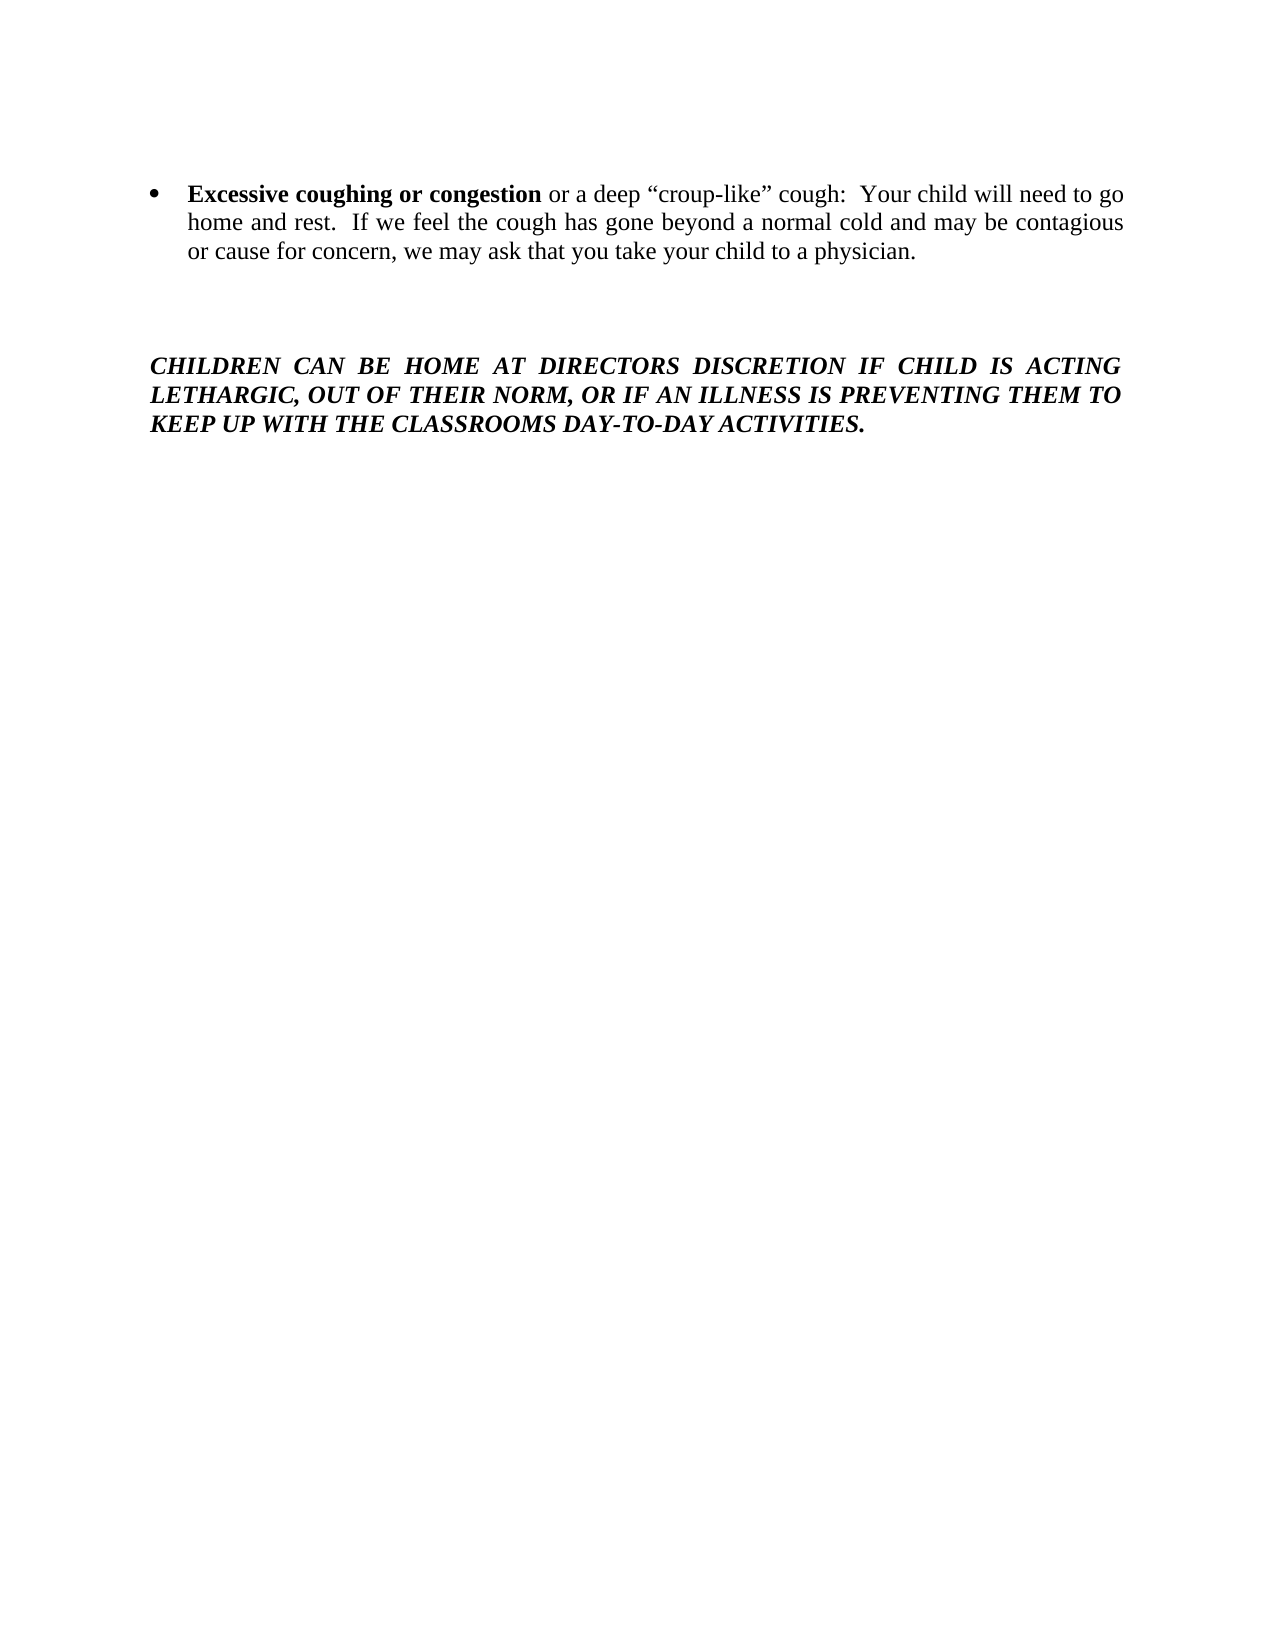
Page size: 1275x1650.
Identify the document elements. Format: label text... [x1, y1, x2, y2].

text Children can be home at directors discretion if child is acting lethargic, out of their norm, or if an illness is preventing them to keep up with the classrooms day-to-day activities. [150, 351, 1125, 437]
list Excessive coughing or congestion or a deep “croup-like” cough: Your child will need to go home and rest. If we feel the cough has gone beyond a normal cold and may be contagious or cause for concern, we may ask that you take your child to a physician. [150, 179, 1125, 265]
